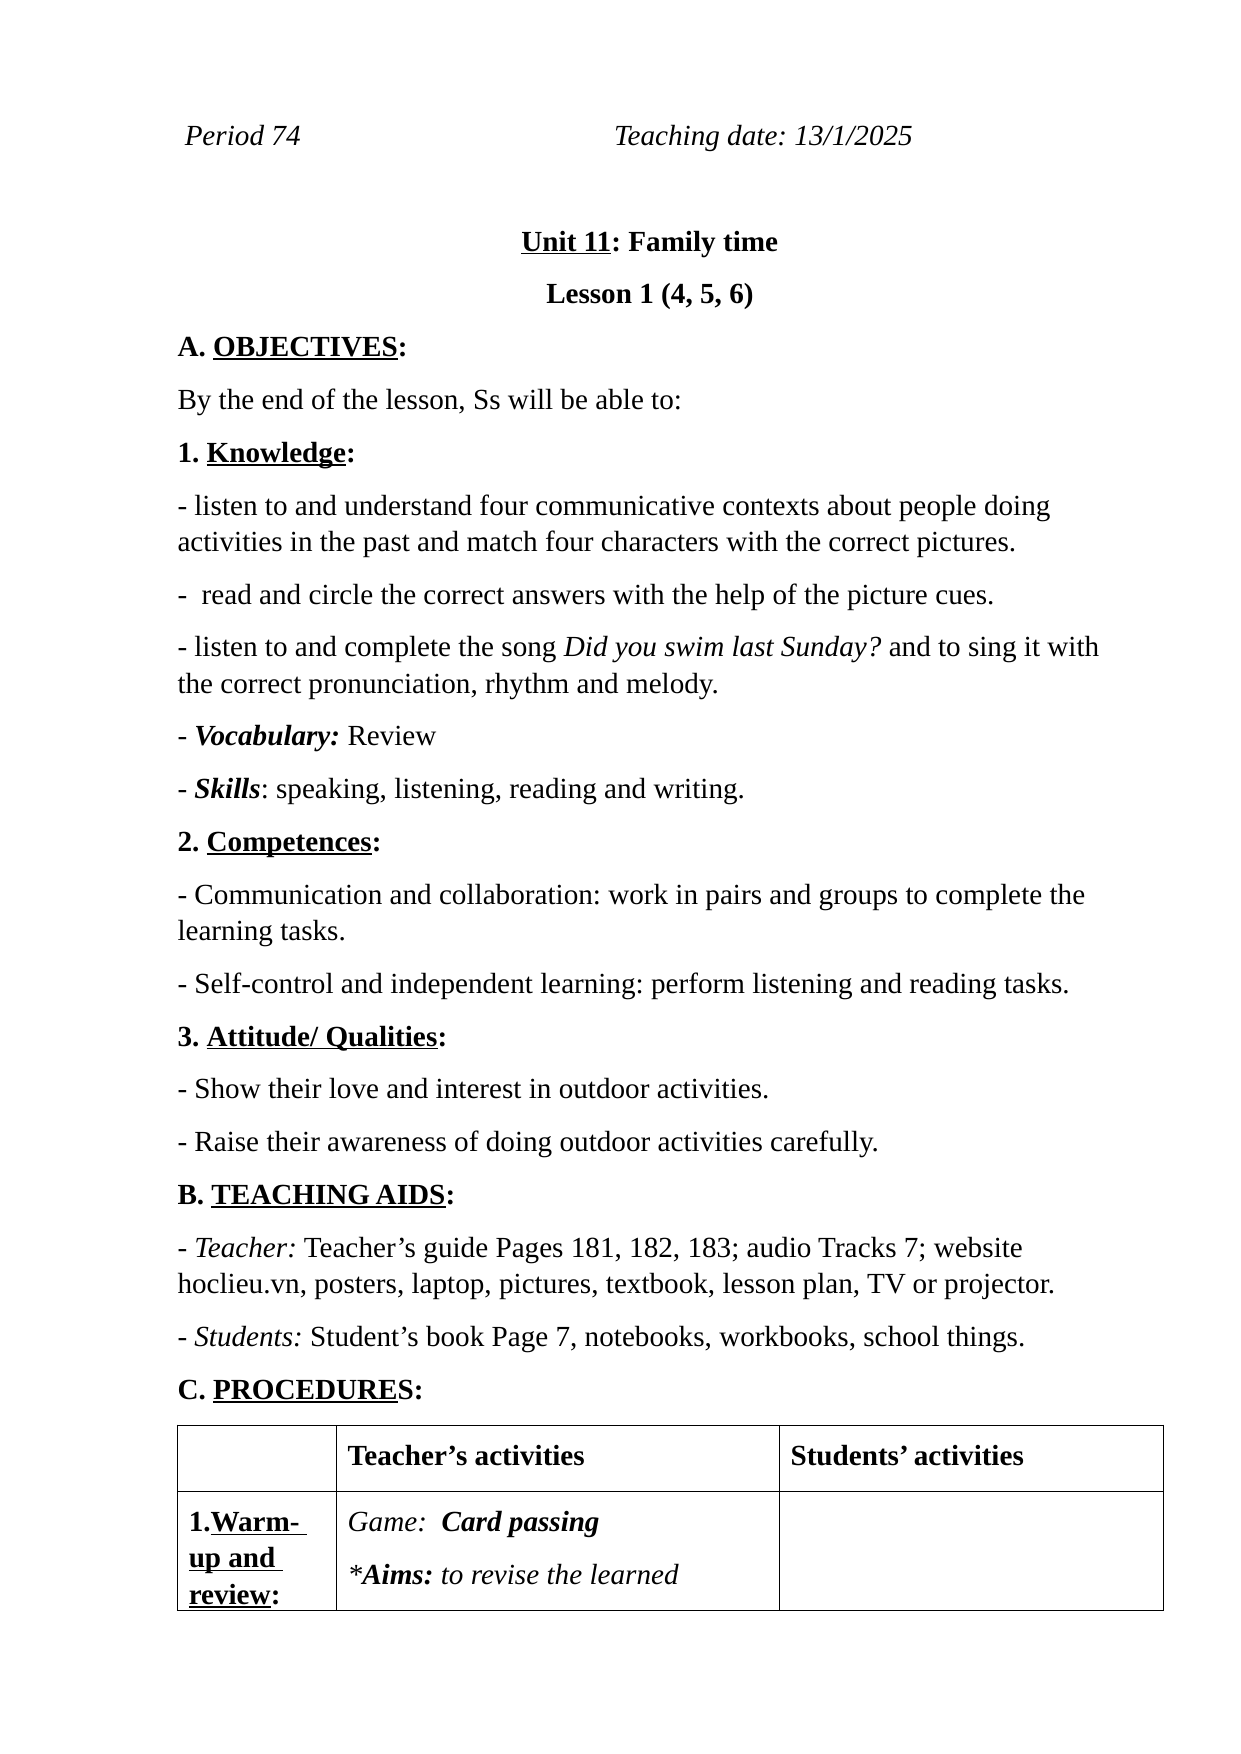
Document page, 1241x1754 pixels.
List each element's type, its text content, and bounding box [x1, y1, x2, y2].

text C. PROCEDURES: [177, 1372, 1122, 1405]
text Period 74 Teaching date: 13/1/2025 [177, 118, 1122, 152]
text - listen to and complete the song Did you swim last Sunday? and to sing it with the correct pronunciation, rhythm and melody. [177, 629, 1122, 699]
text - Raise their awareness of doing outdoor activities carefully. [177, 1124, 1122, 1158]
text By the end of the lesson, Ss will be able to: [177, 382, 1122, 416]
text 1. Knowledge: [177, 435, 1122, 468]
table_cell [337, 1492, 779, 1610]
text - Communication and collaboration: work in pairs and groups to complete the learning tasks. [177, 877, 1122, 947]
text A. OBJECTIVES: [177, 329, 1122, 363]
text - listen to and understand four communicative contexts about people doing activities in the past and match four characters with the correct pictures. [177, 488, 1122, 557]
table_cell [178, 1492, 336, 1610]
text B. TEACHING AIDS: [177, 1177, 1122, 1211]
table_header Students’ activities [780, 1426, 1163, 1491]
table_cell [780, 1492, 1163, 1610]
text - read and circle the correct answers with the help of the picture cues. [177, 577, 1122, 610]
text - Self-control and independent learning: perform listening and reading tasks. [177, 966, 1122, 999]
text - Vocabulary: Review [177, 718, 1122, 752]
text Unit 11: Family time [177, 224, 1122, 257]
text - Show their love and interest in outdoor activities. [177, 1072, 1122, 1105]
table_header Teacher’s activities [337, 1426, 779, 1491]
text - Students: Student’s book Page 7, notebooks, workbooks, school things. [177, 1319, 1122, 1352]
text - Skills: speaking, listening, reading and writing. [177, 771, 1122, 805]
table_header [178, 1426, 336, 1491]
text 2. Competences: [177, 824, 1122, 858]
text 3. Attitude/ Qualities: [177, 1019, 1122, 1052]
text Lesson 1 (4, 5, 6) [177, 277, 1122, 310]
text - Teacher: Teacher’s guide Pages 181, 182, 183; audio Tracks 7; website hoclieu.vn, posters, laptop, pictures, textbook, lesson plan, TV or projector. [177, 1230, 1122, 1300]
